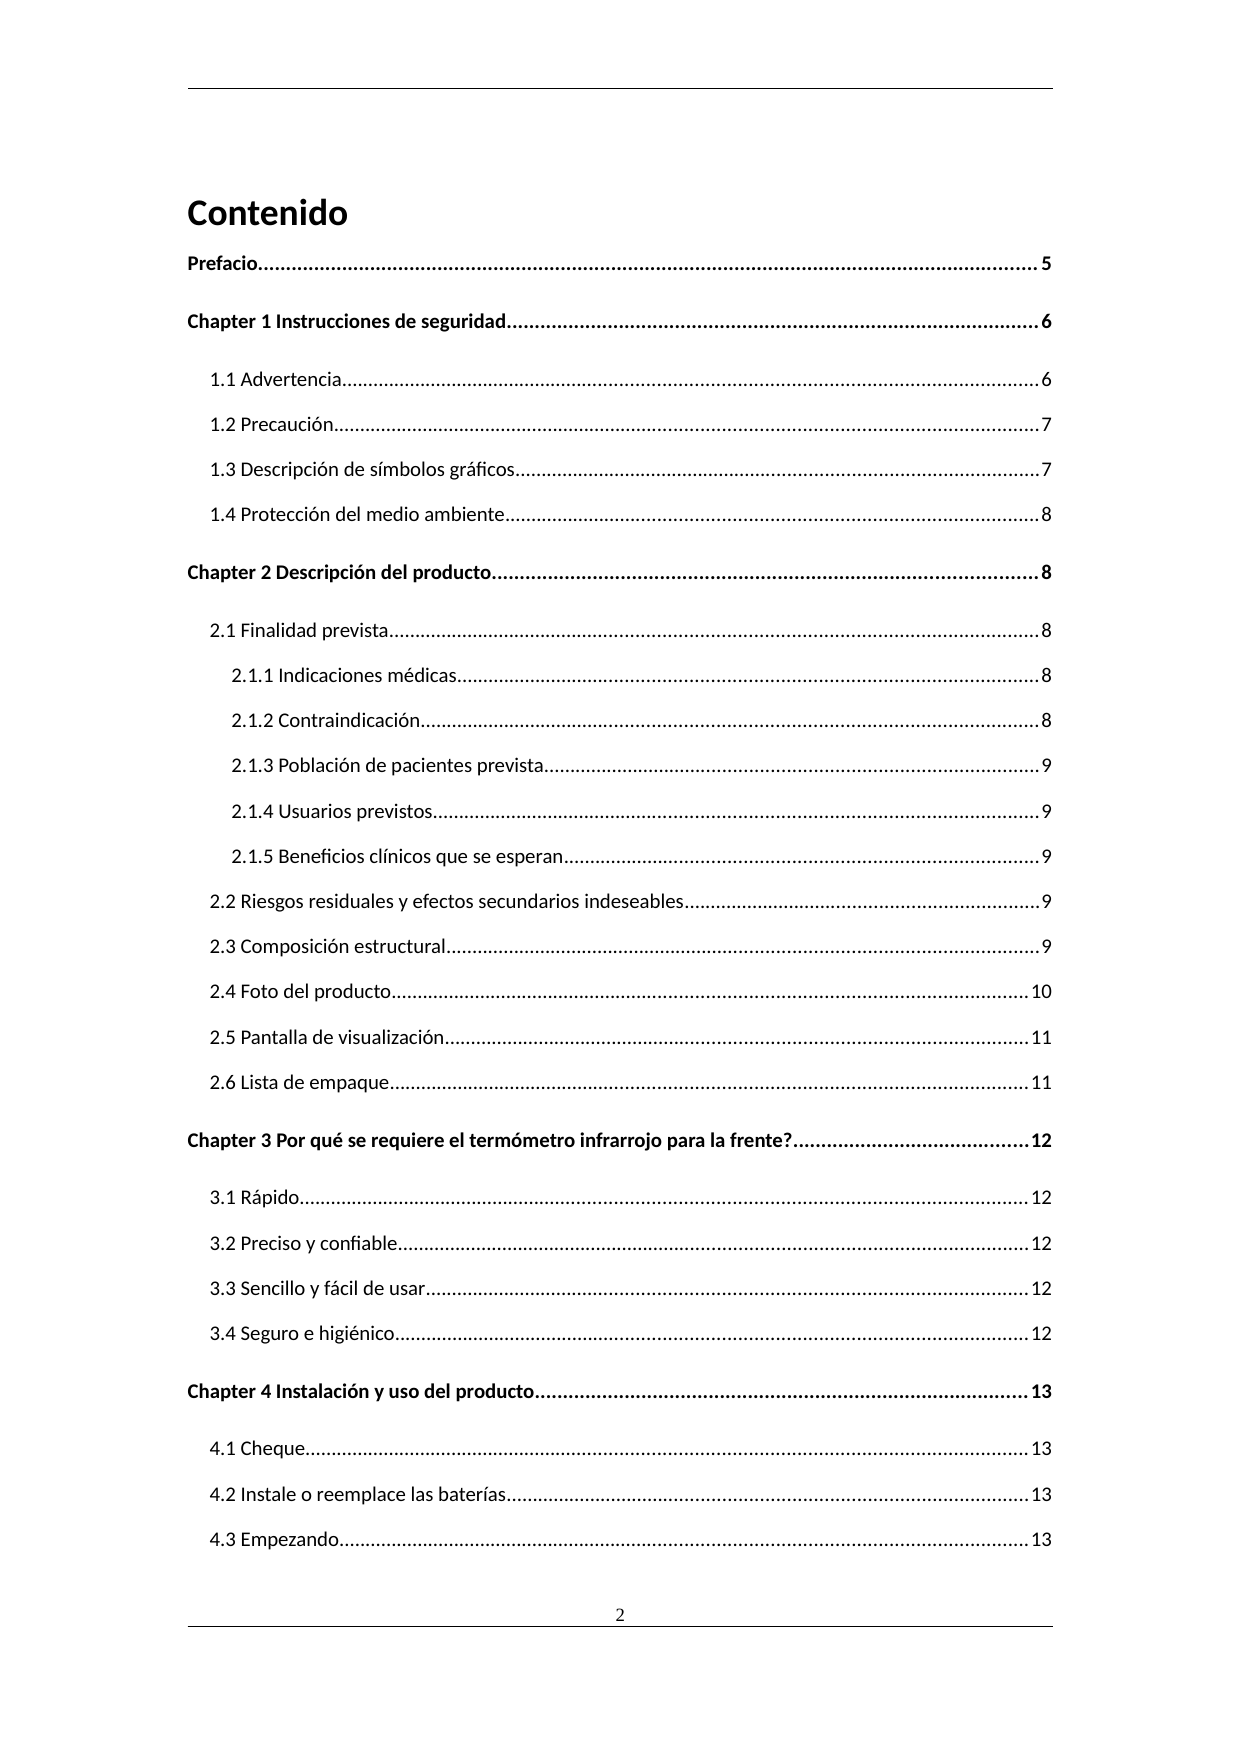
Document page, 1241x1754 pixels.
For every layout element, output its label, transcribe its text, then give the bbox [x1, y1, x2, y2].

text 2.5 Pantalla de visualización 11 [209, 1020, 1053, 1053]
text Chapter 1 Instrucciones de seguridad 6 [187, 305, 1053, 337]
text 2.1.1 Indicaciones médicas 8 [231, 659, 1053, 691]
text 2.1.2 Contraindicación 8 [231, 704, 1053, 736]
text 2.1 Finalidad prevista 8 [209, 613, 1053, 646]
text Contenido [187, 189, 1053, 234]
text 1.4 Protección del medio ambiente 8 [209, 498, 1053, 531]
text Prefacio 5 [187, 247, 1053, 279]
text 4.2 Instale o reemplace las baterías 13 [209, 1477, 1053, 1510]
text 3.4 Seguro e higiénico 12 [209, 1317, 1053, 1349]
text 2.4 Foto del producto 10 [209, 975, 1053, 1008]
text 2.1.5 Beneficios clínicos que se esperan 9 [231, 839, 1053, 872]
text 4.1 Cheque 13 [209, 1432, 1053, 1464]
text 2.2 Riesgos residuales y efectos secundarios indeseables 9 [209, 885, 1053, 917]
text 1.3 Descripción de símbolos gráficos 7 [209, 453, 1053, 485]
text 3.3 Sencillo y fácil de usar 12 [209, 1271, 1053, 1304]
text 2.3 Composición estructural 9 [209, 930, 1053, 962]
text Chapter 2 Descripción del producto 8 [187, 556, 1053, 588]
text 4.3 Empezando 13 [209, 1522, 1053, 1555]
text 2.1.3 Población de pacientes prevista 9 [231, 749, 1053, 782]
text 1.2 Precaución 7 [209, 408, 1053, 440]
text 3.1 Rápido 12 [209, 1181, 1053, 1213]
text Chapter 4 Instalación y uso del producto 13 [187, 1374, 1053, 1407]
text 2.1.4 Usuarios previstos 9 [231, 794, 1053, 827]
text 1.1 Advertencia 6 [209, 362, 1053, 395]
text 3.2 Preciso y confiable 12 [209, 1226, 1053, 1259]
text 2.6 Lista de empaque 11 [209, 1066, 1053, 1098]
text Chapter 3 Por qué se requiere el termómetro infrarrojo para la frente? 12 [187, 1123, 1053, 1156]
